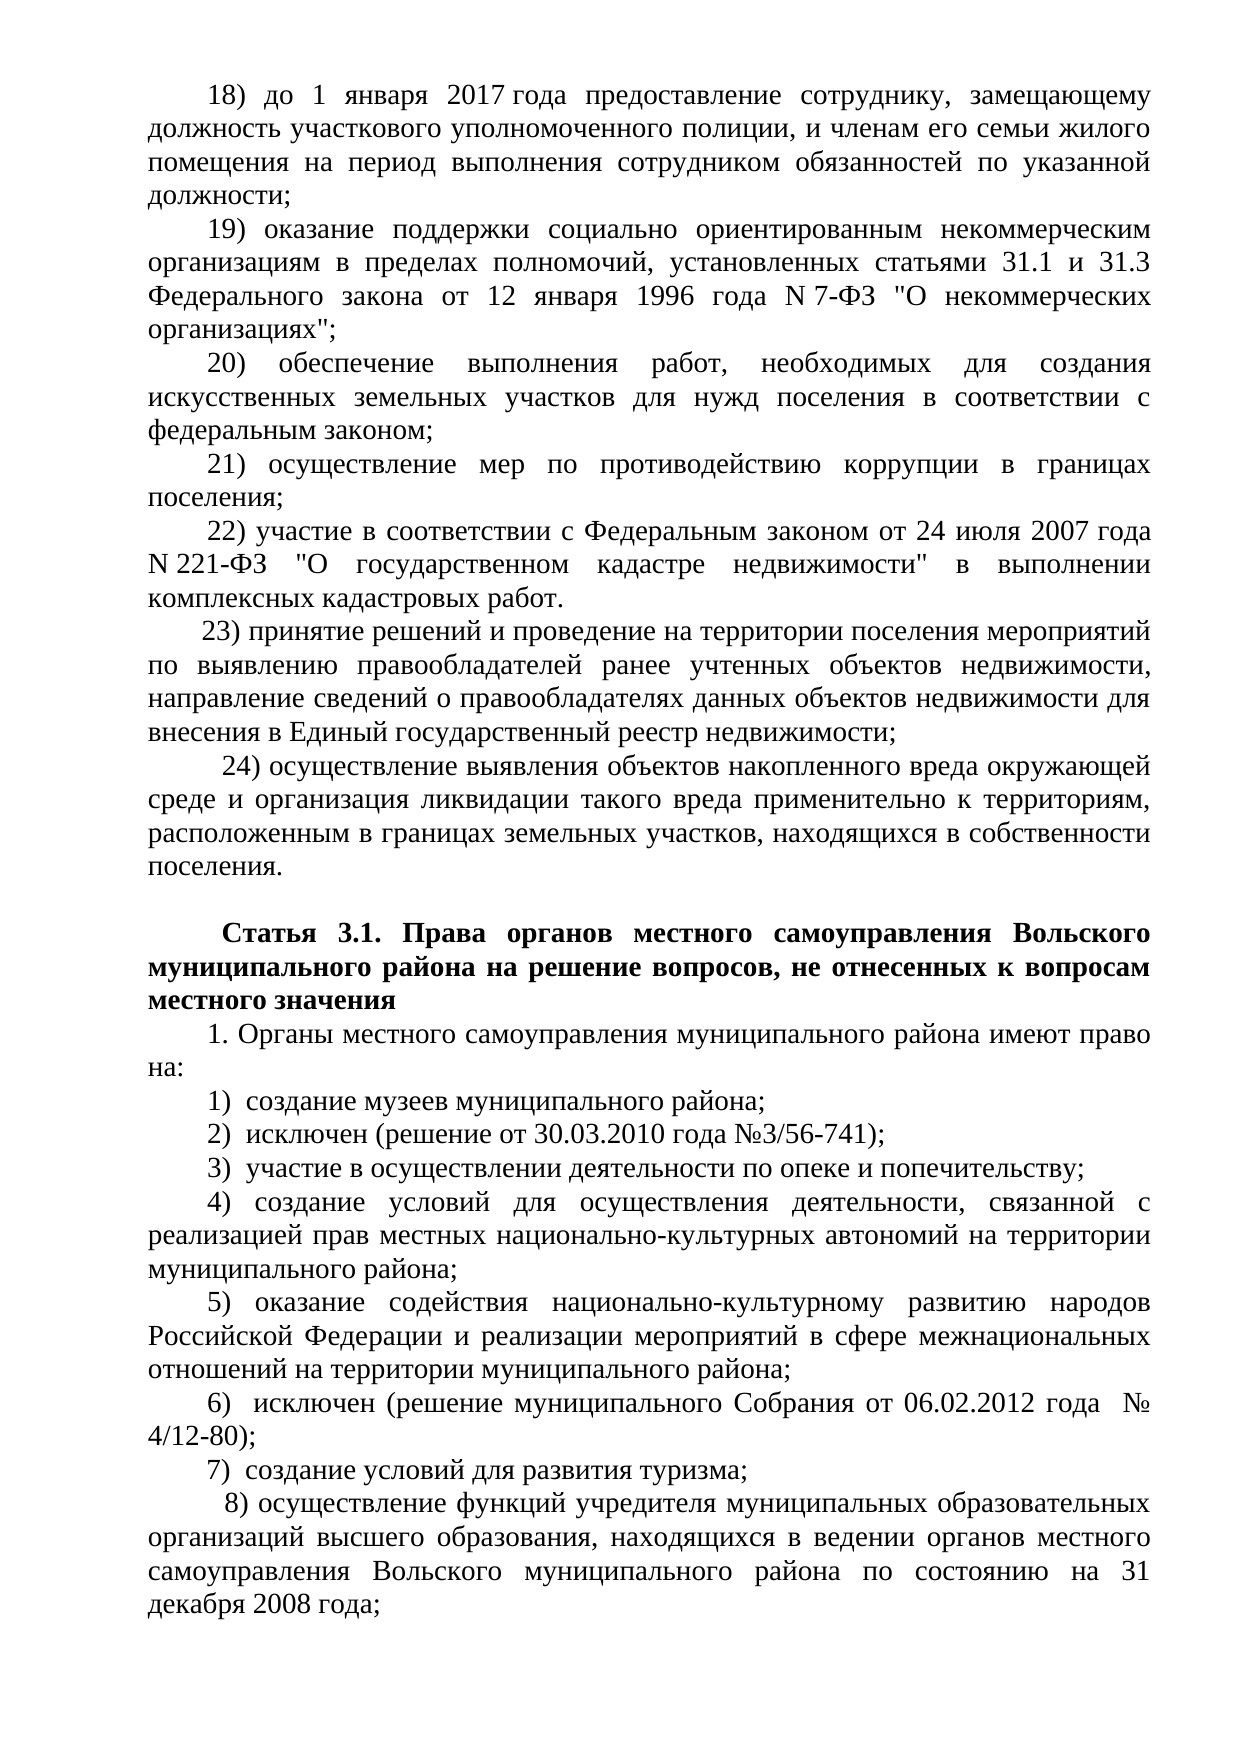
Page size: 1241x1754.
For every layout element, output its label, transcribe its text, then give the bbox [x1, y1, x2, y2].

text 3) участие в осуществлении деятельности по опеке и попечительству; [148, 1150, 1152, 1184]
text 22) участие в соответствии с Федеральным законом от 24 июля 2007 года N 221-ФЗ "О государственном кадастре недвижимости" в выполнении комплексных кадастровых работ. [148, 513, 1152, 613]
text 2) исключен (решение от 30.03.2010 года №3/56-741); [148, 1117, 1152, 1150]
text 20) обеспечение выполнения работ, необходимых для создания искусственных земельных участков для нужд поселения в соответствии с федеральным законом; [148, 345, 1152, 446]
text 5) оказание содействия национально-культурному развитию народов Российской Федерации и реализации мероприятий в сфере межнациональных отношений на территории муниципального района; [148, 1284, 1152, 1385]
text 6) исключен (решение муниципального Собрания от 06.02.2012 года № 4/12-80); [148, 1385, 1152, 1452]
text 21) осуществление мер по противодействию коррупции в границах поселения; [148, 446, 1152, 513]
text 1) создание музеев муниципального района; [148, 1083, 1152, 1117]
text Статья 3.1. Права органов местного самоуправления Вольского муниципального района на решение вопросов, не отнесенных к вопросам местного значения [148, 915, 1152, 1016]
text 23) принятие решений и проведение на территории поселения мероприятий по выявлению правообладателей ранее учтенных объектов недвижимости, направление сведений о правообладателях данных объектов недвижимости для внесения в Единый государственный реестр недвижимости; [148, 613, 1152, 748]
text 18) до 1 января 2017 года предоставление сотруднику, замещающему должность участкового уполномоченного полиции, и членам его семьи жилого помещения на период выполнения сотрудником обязанностей по указанной должности; [148, 77, 1152, 211]
text 7) создание условий для развития туризма; [148, 1452, 1152, 1486]
text 8) осуществление функций учредителя муниципальных образовательных организаций высшего образования, находящихся в ведении органов местного самоуправления Вольского муниципального района по состоянию на 31 декабря 2008 года; [148, 1486, 1152, 1620]
text 4) создание условий для осуществления деятельности, связанной с реализацией прав местных национально-культурных автономий на территории муниципального района; [148, 1184, 1152, 1284]
text 1. Органы местного самоуправления муниципального района имеют право на: [148, 1016, 1152, 1083]
text 24) осуществление выявления объектов накопленного вреда окружающей среде и организация ликвидации такого вреда применительно к территориям, расположенным в границах земельных участков, находящихся в собственности поселения. [148, 748, 1152, 882]
text 19) оказание поддержки социально ориентированным некоммерческим организациям в пределах полномочий, установленных статьями 31.1 и 31.3 Федерального закона от 12 января 1996 года N 7-ФЗ "О некоммерческих организациях"; [148, 211, 1152, 345]
